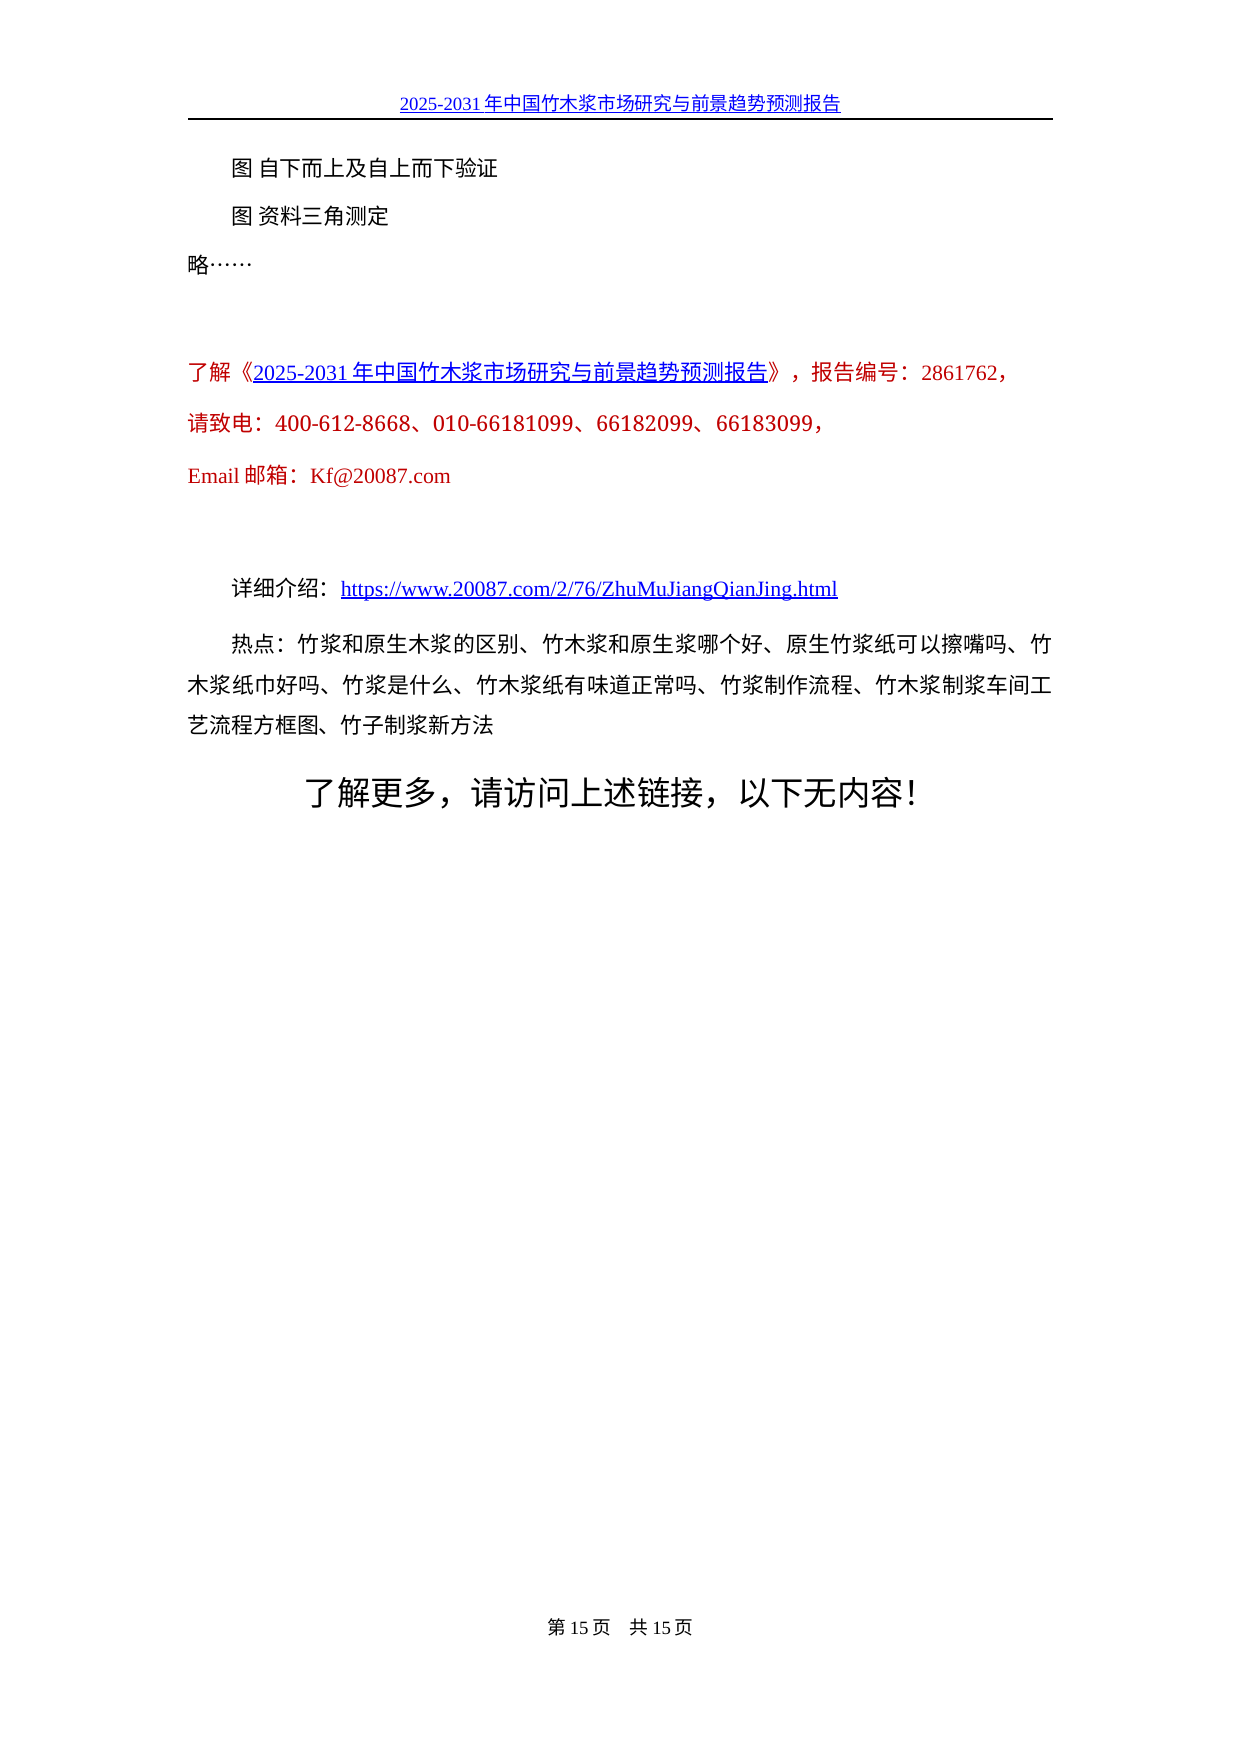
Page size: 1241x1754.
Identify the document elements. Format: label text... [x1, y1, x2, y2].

text Email邮箱：Kf@20087.com [187, 457, 1053, 490]
text 请致电：400-612-8668、010-66181099、66182099、66183099， [187, 406, 1053, 438]
text 详细介绍：https://www.20087.com/2/76/ZhuMuJiangQianJing.html [187, 570, 1053, 603]
text 了解《2025-2031年中国竹木浆市场研究与前景趋势预测报告》，报告编号：2861762， [187, 354, 1053, 387]
text 热点：竹浆和原生木浆的区别、竹木浆和原生浆哪个好、原生竹浆纸可以擦嘴吗、竹木浆纸巾好吗、竹浆是什么、竹木浆纸有味道正常吗、竹浆制作流程、竹木浆制浆车间工艺流程方框图、竹子制浆新方法 [187, 627, 1053, 741]
title 了解更多，请访问上述链接，以下无内容！ [187, 758, 1053, 823]
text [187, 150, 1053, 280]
